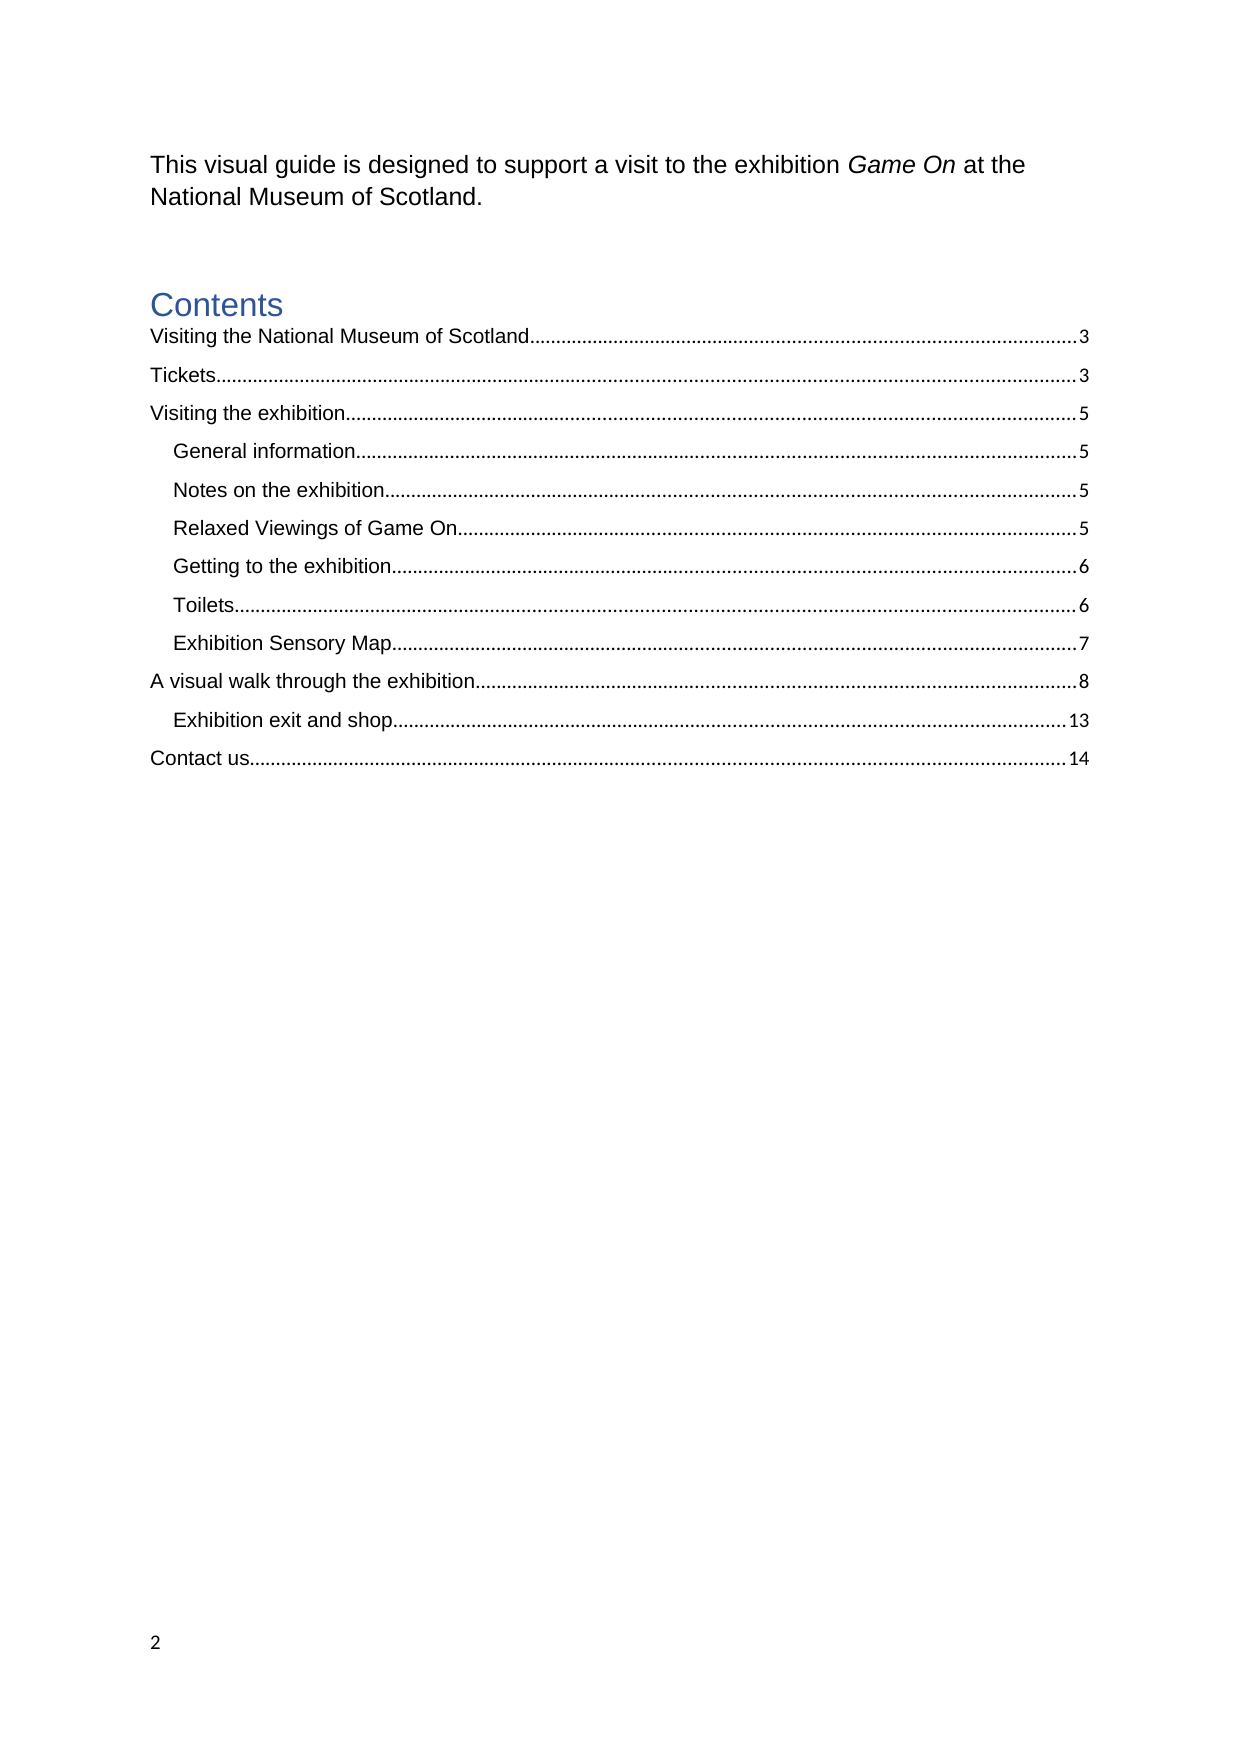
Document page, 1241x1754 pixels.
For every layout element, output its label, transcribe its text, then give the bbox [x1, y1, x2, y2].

text This visual guide is designed to support a visit to the exhibition Game On at the National Museum of Scotland. [150, 150, 1090, 210]
